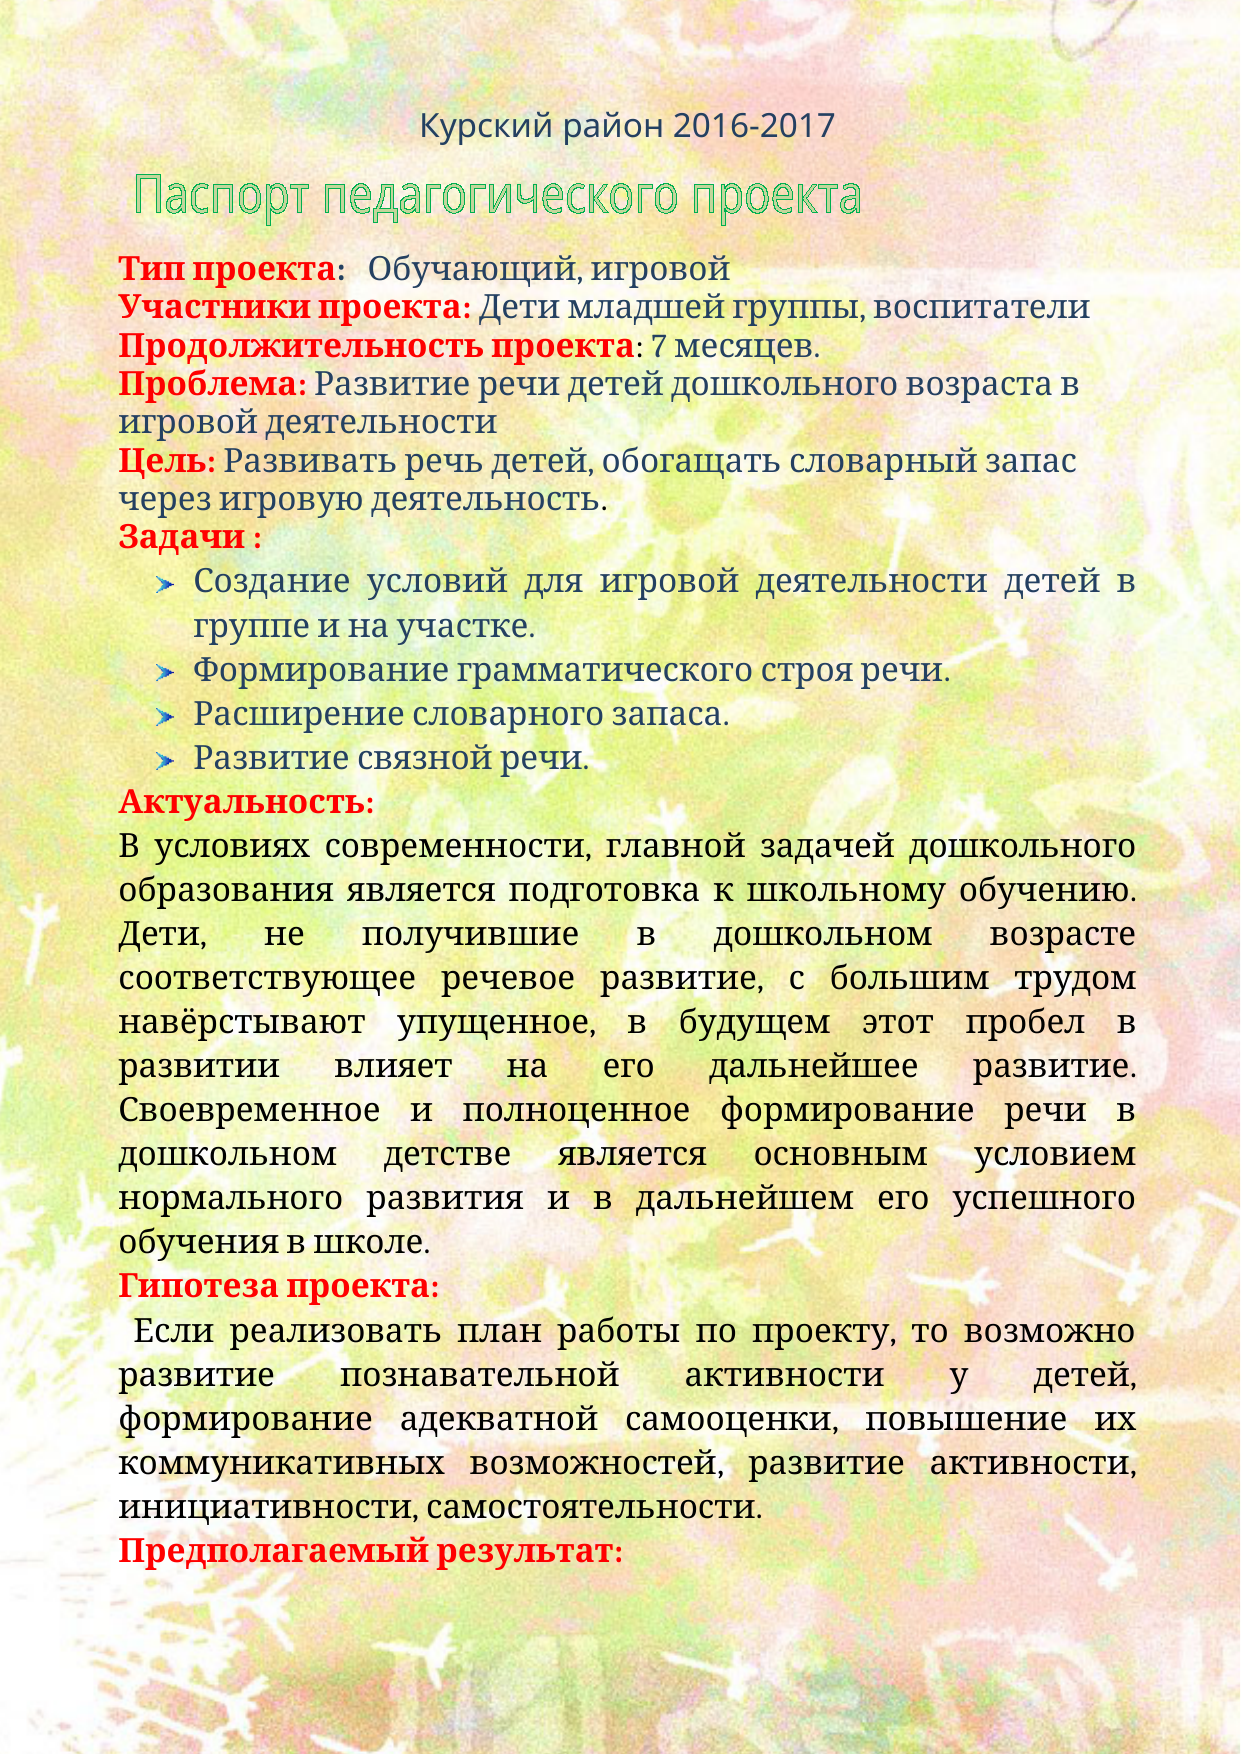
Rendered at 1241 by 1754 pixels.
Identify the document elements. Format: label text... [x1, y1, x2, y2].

list Развитие связной речи. [156, 739, 1137, 777]
text Задачи : [118, 519, 1137, 557]
text Проблема: Развитие речи детей дошкольного возраста в игровой деятельности [118, 366, 1137, 442]
text Участники проекта: Дети младшей группы, воспитатели [118, 289, 1137, 327]
text Если реализовать план работы по проекту, то возможно развитие познавательной активности у детей, формирование адекватной самооценки, повышение их коммуникативных возможностей, развитие активности, инициативности, самостоятельности. [118, 1312, 1137, 1527]
text Цель: Развивать речь детей, обогащать словарный запас через игровую деятельность. [118, 442, 1137, 519]
text Тип проекта: Обучающий, игровой [118, 251, 1137, 289]
text Актуальность: [118, 783, 1137, 822]
text Гипотеза проекта: [118, 1268, 1137, 1306]
text Продолжительность проекта: 7 месяцев. [118, 327, 1137, 366]
list Создание условий для игровой деятельности детей в группе и на участке. [156, 563, 1137, 645]
list Расширение словарного запаса. [156, 695, 1137, 733]
text Курский район 2016-2017 [118, 102, 1137, 147]
text Предполагаемый результат: [118, 1532, 1137, 1571]
list Формирование грамматического строя речи. [156, 651, 1137, 689]
text В условиях современности, главной задачей дошкольного образования является подготовка к школьному обучению. Дети, не получившие в дошкольном возрасте соответствующее речевое развитие, с большим трудом навёрстывают упущенное, в будущем этот пробел в развитии влияет на его дальнейшее развитие. Своевременное и полноценное формирование речи в дошкольном детстве является основным условием нормального развития и в дальнейшем его успешного обучения в школе. [118, 827, 1137, 1262]
picture [0, 0, 1241, 1754]
